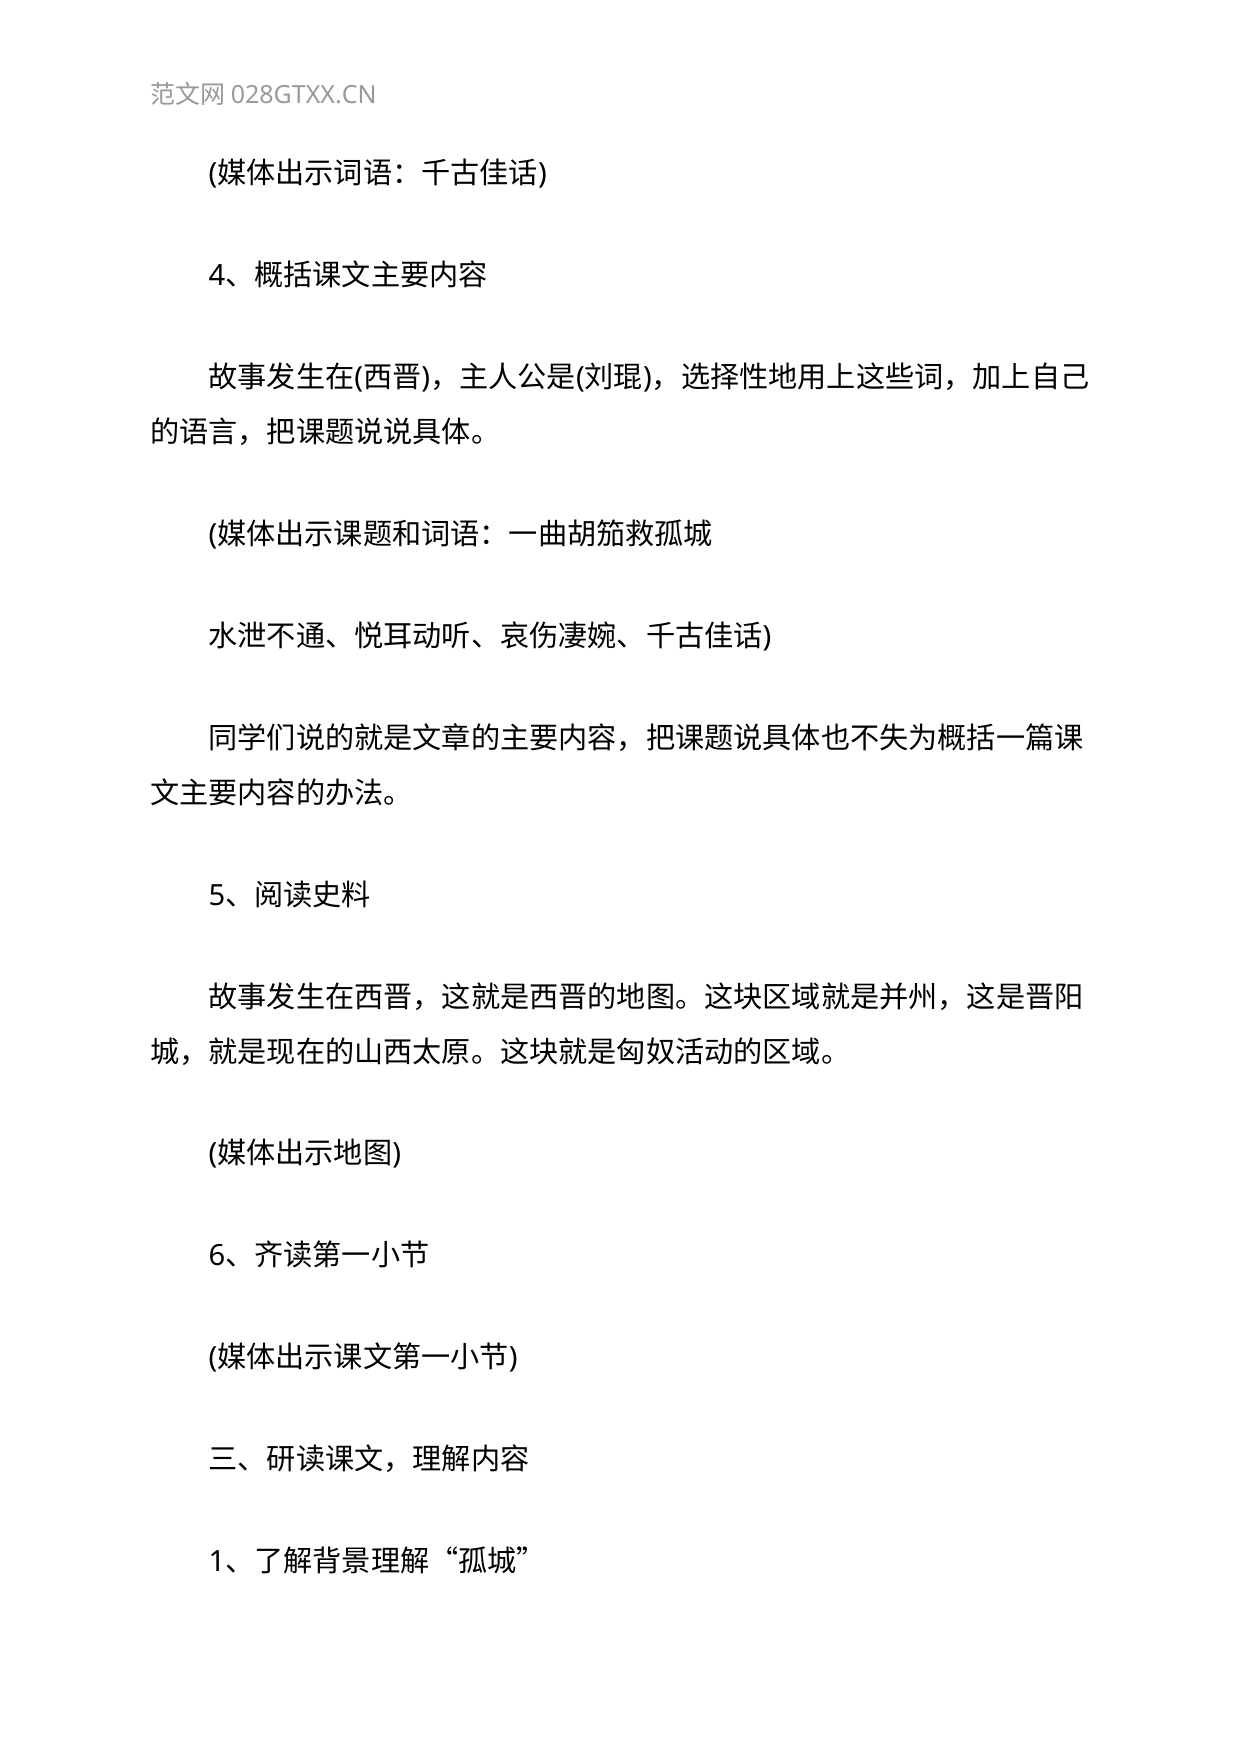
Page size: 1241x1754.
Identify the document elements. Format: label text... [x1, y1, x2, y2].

text 三、研读课文，理解内容 [150, 1436, 1090, 1478]
text 同学们说的就是文章的主要内容，把课题说具体也不失为概括一篇课文主要内容的办法。 [150, 715, 1090, 812]
text 6、齐读第一小节 [150, 1232, 1090, 1274]
text 故事发生在(西晋)，主人公是(刘琨)，选择性地用上这些词，加上自己的语言，把课题说说具体。 [150, 354, 1090, 451]
text 4、概括课文主要内容 [150, 252, 1090, 294]
text 水泄不通、悦耳动听、哀伤凄婉、千古佳话) [150, 613, 1090, 655]
text 故事发生在西晋，这就是西晋的地图。这块区域就是并州，这是晋阳城，就是现在的山西太原。这块就是匈奴活动的区域。 [150, 973, 1090, 1071]
text (媒体出示课文第一小节) [150, 1334, 1090, 1376]
text (媒体出示课题和词语：一曲胡笳救孤城 [150, 511, 1090, 553]
text 5、阅读史料 [150, 871, 1090, 914]
text (媒体出示词语：千古佳话) [150, 150, 1090, 192]
text 1、了解背景理解“孤城” [150, 1538, 1090, 1580]
text (媒体出示地图) [150, 1130, 1090, 1172]
